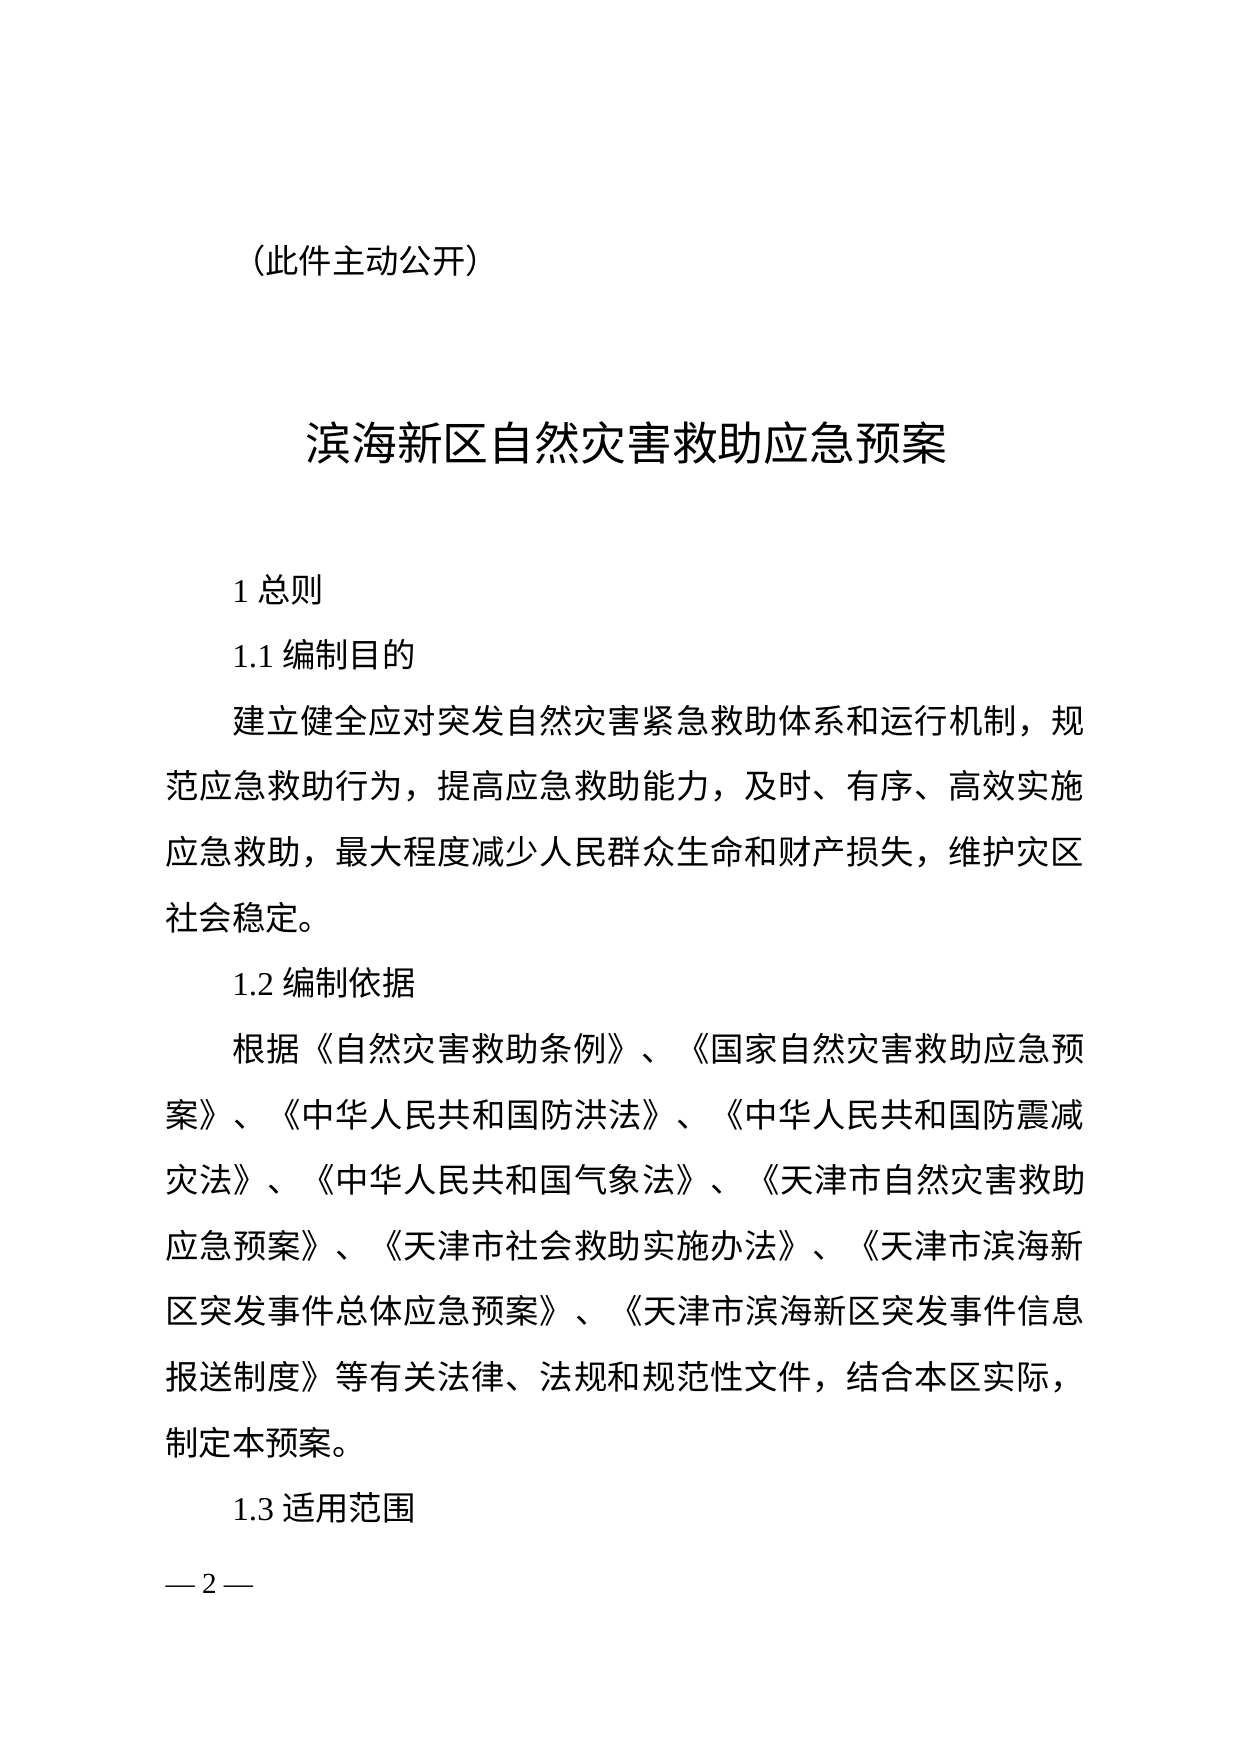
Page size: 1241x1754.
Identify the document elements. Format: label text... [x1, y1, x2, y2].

text 1.1 编制目的 [165, 620, 1087, 686]
text 建立健全应对突发自然灾害紧急救助体系和运行机制，规范应急救助行为，提高应急救助能力，及时、有序、高效实施应急救助，最大程度减少人民群众生命和财产损失，维护灾区社会稳定。 [165, 686, 1087, 948]
text （此件主动公开） [165, 227, 1087, 292]
text 滨海新区自然灾害救助应急预案 [165, 391, 1087, 489]
text 根据《自然灾害救助条例》、《国家自然灾害救助应急预案》、《中华人民共和国防洪法》、《中华人民共和国防震减灾法》、《中华人民共和国气象法》、《天津市自然灾害救助应急预案》、《天津市社会救助实施办法》、《天津市滨海新区突发事件总体应急预案》、《天津市滨海新区突发事件信息报送制度》等有关法律、法规和规范性文件，结合本区实际，制定本预案。 [165, 1014, 1087, 1473]
text 1 总则 [165, 555, 1087, 620]
text 1.3 适用范围 [165, 1473, 1087, 1539]
text 1.2 编制依据 [165, 948, 1087, 1014]
